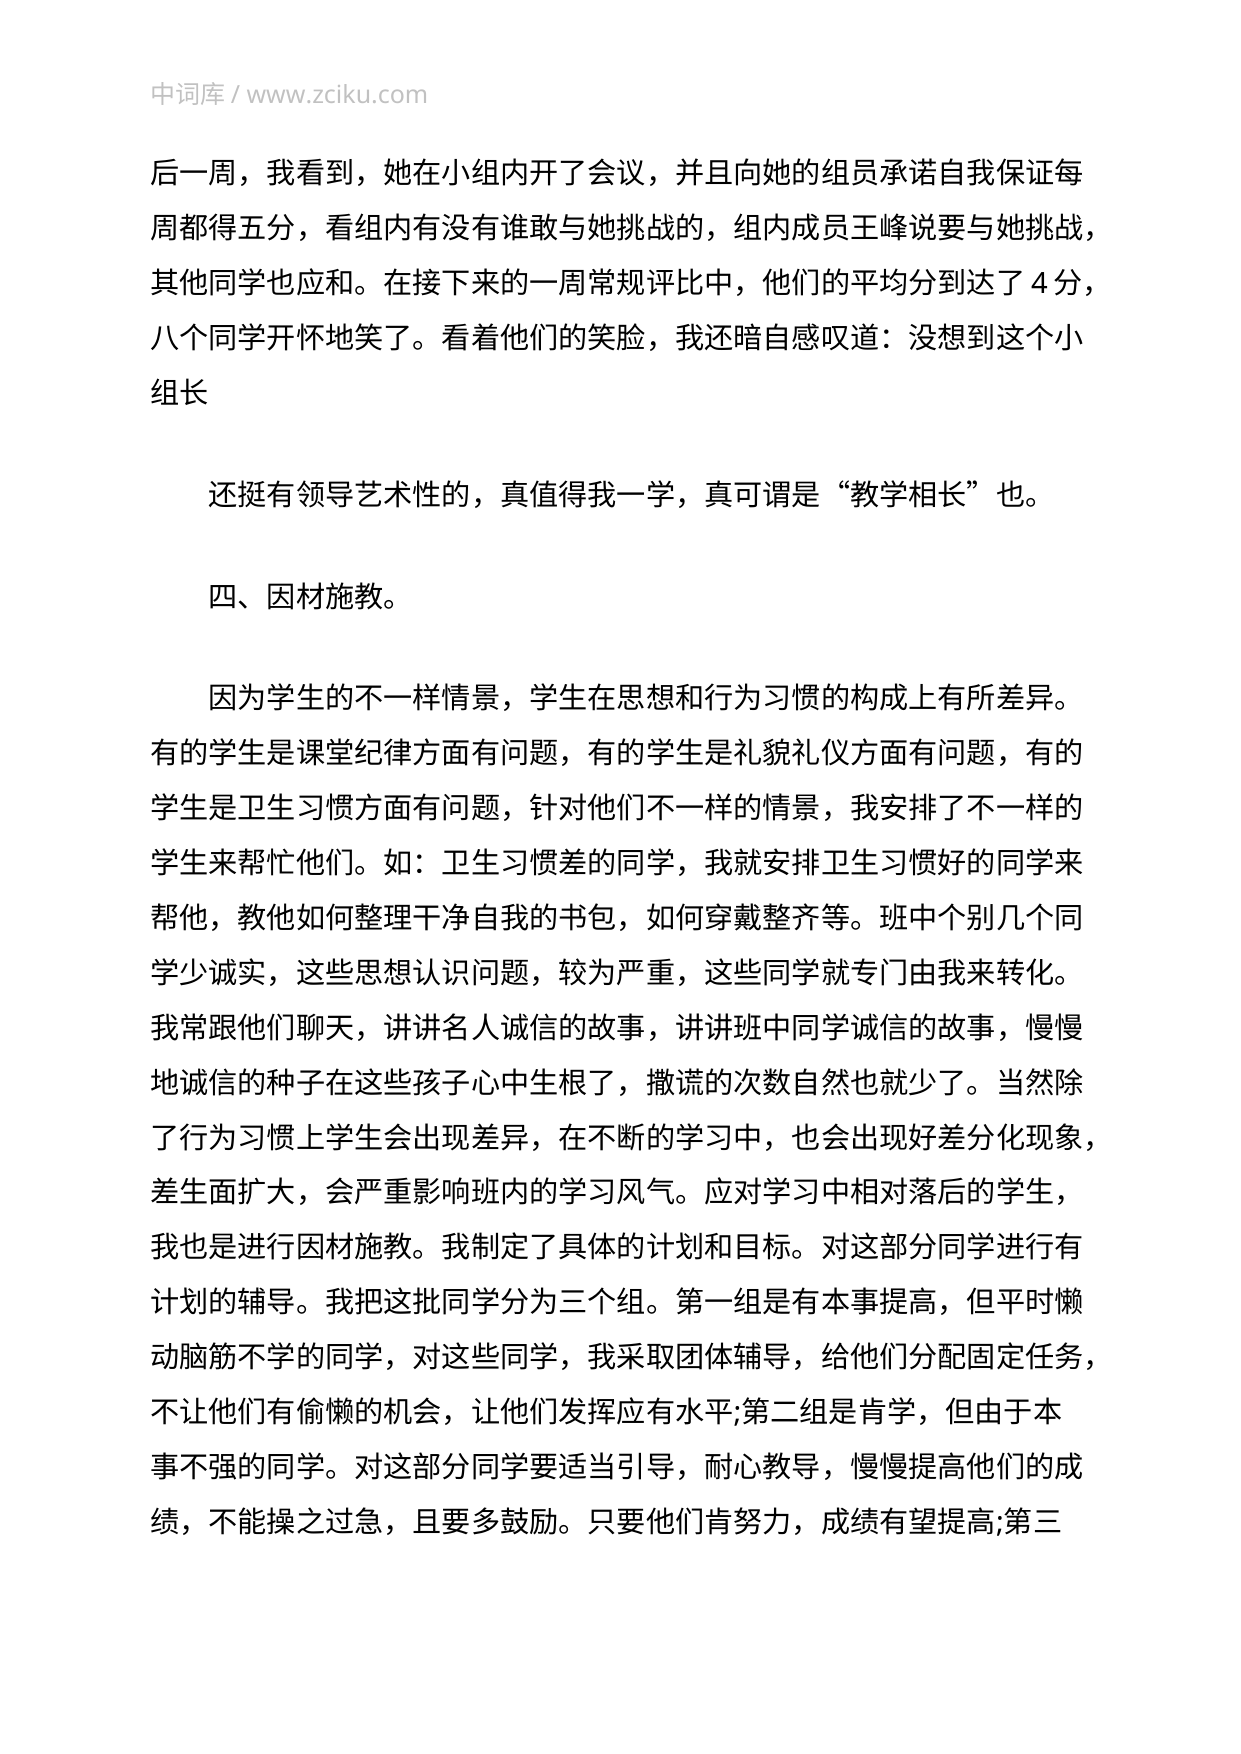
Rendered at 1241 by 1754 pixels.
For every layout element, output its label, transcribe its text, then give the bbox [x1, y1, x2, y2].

text 还挺有领导艺术性的，真值得我一学，真可谓是“教学相长”也。 [150, 471, 1090, 514]
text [150, 150, 1090, 412]
text 四、因材施教。 [150, 573, 1090, 616]
text 因为学生的不一样情景，学生在思想和行为习惯的构成上有所差异。有的学生是课堂纪律方面有问题，有的学生是礼貌礼仪方面有问题，有的学生是卫生习惯方面有问题，针对他们不一样的情景，我安排了不一样的学生来帮忙他们。如：卫生习惯差的同学，我就安排卫生习惯好的同学来帮他，教他如何整理干净自我的书包，如何穿戴整齐等。班中个别几个同学少诚实，这些思想认识问题，较为严重，这些同学就专门由我来转化。我常跟他们聊天，讲讲名人诚信的故事，讲讲班中同学诚信的故事，慢慢地诚信的种子在这些孩子心中生根了，撒谎的次数自然也就少了。当然除了行为习惯上学生会出现差异，在不断的学习中，也会出现好差分化现象，差生面扩大，会严重影响班内的学习风气。应对学习中相对落后的学生，我也是进行因材施教。我制定了具体的计划和目标。对这部分同学进行有计划的辅导。我把这批同学分为三个组。第一组是有本事提高，但平时懒动脑筋不学的同学，对这些同学，我采取团体辅导，给他们分配固定任务，不让他们有偷懒的机会，让他们发挥应有水平;第二组是肯学，但由于本事不强的同学。对这部分同学要适当引导，耐心教导，慢慢提高他们的成绩，不能操之过急，且要多鼓励。只要他们肯努力，成绩有望提高;第三 [150, 675, 1090, 1541]
